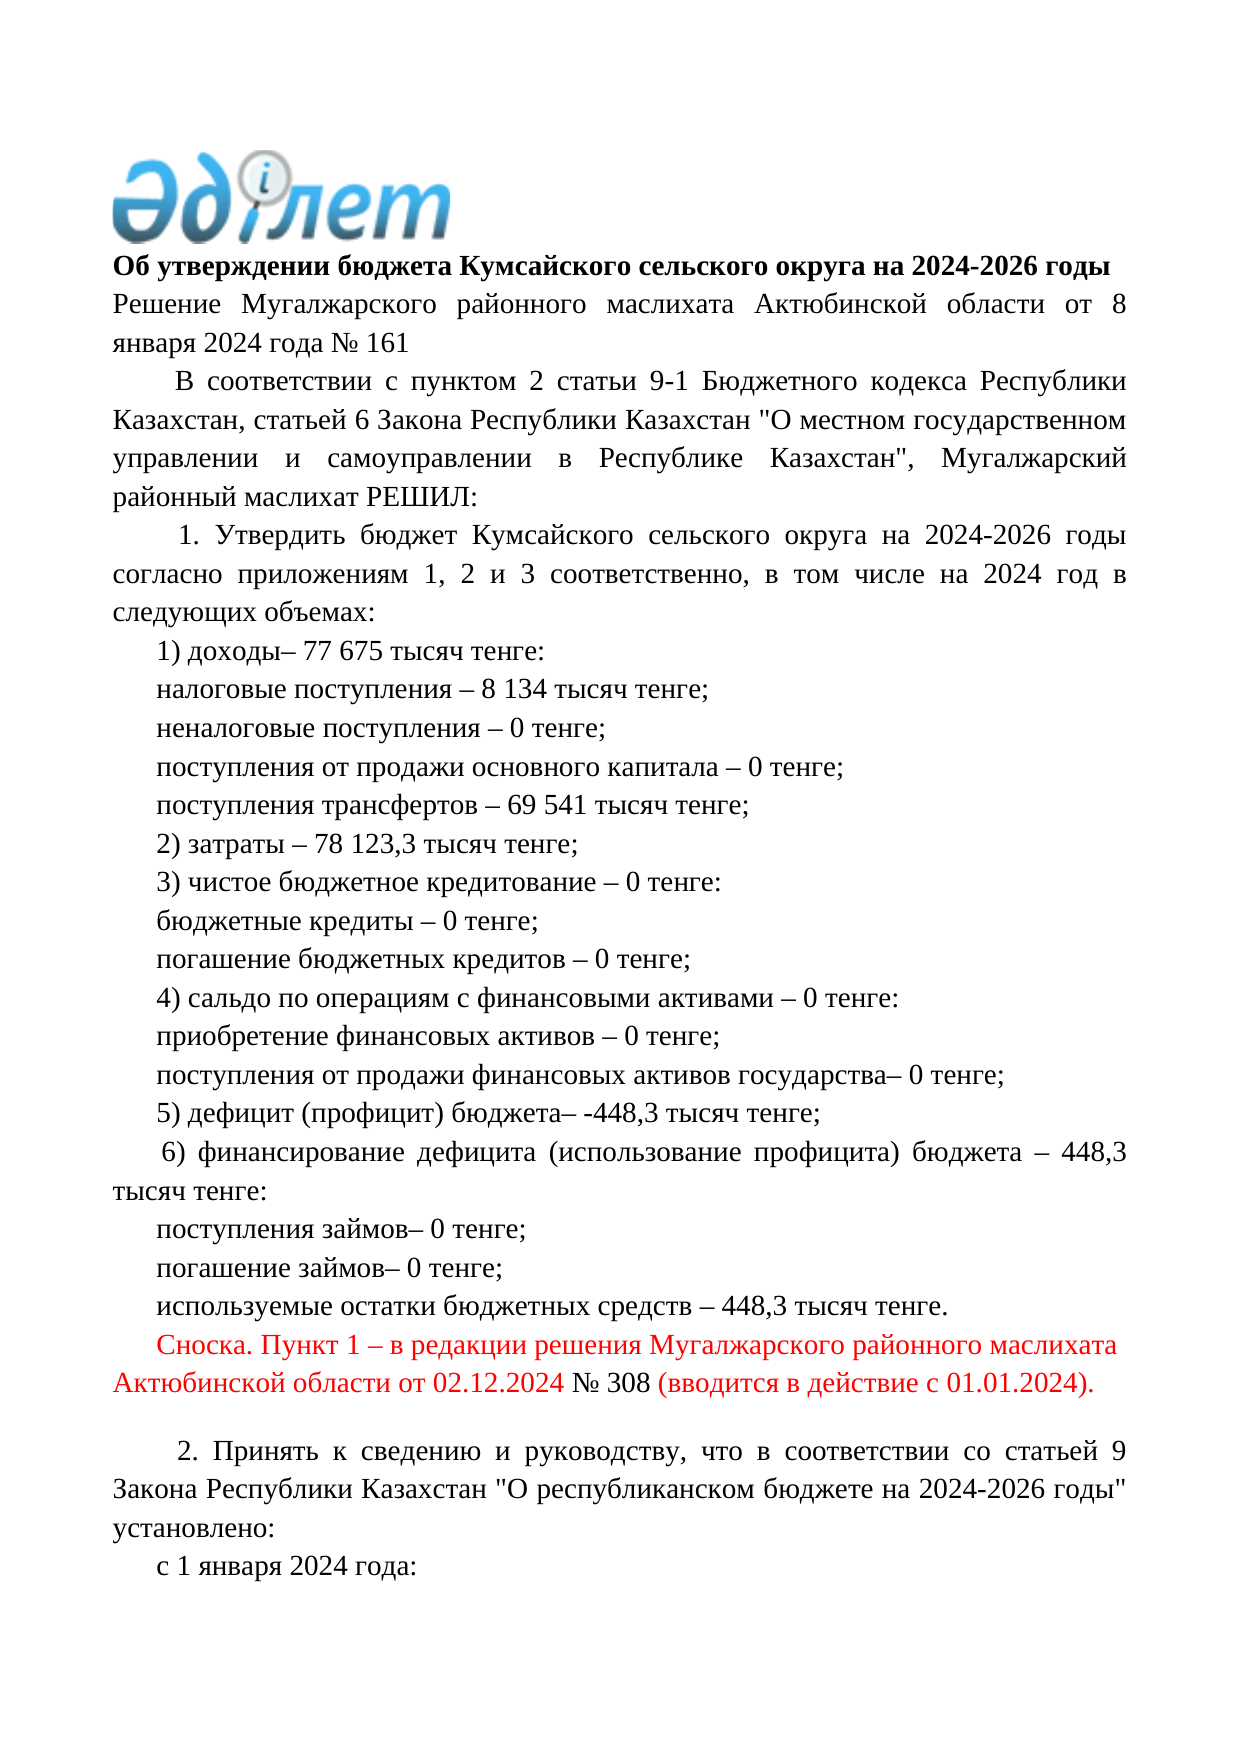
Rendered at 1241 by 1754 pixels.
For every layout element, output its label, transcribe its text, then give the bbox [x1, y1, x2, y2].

text 1) доходы– 77 675 тысяч тенге: [112, 633, 1128, 667]
text 2) затраты – 78 123,3 тысяч тенге; [112, 826, 1128, 859]
text 4) сальдо по операциям с финансовыми активами – 0 тенге: [112, 980, 1128, 1013]
text поступления займов– 0 тенге; [112, 1211, 1128, 1245]
text В соответствии с пунктом 2 статьи 9-1 Бюджетного кодекса Республики Казахстан, статьей 6 Закона Республики Казахстан "О местном государственном управлении и самоуправлении в Республике Казахстан", Мугалжарский районный маслихат РЕШИЛ: [112, 363, 1128, 512]
text погашение бюджетных кредитов – 0 тенге; [112, 941, 1128, 975]
text Решение Мугалжарского районного маслихата Актюбинской области от 8 января 2024 года № 161 [112, 286, 1128, 358]
text поступления от продажи финансовых активов государства– 0 тенге; [112, 1057, 1128, 1091]
text поступления от продажи основного капитала – 0 тенге; [112, 749, 1128, 782]
text Об утверждении бюджета Кумсайского сельского округа на 2024-2026 годы [112, 248, 1128, 281]
text поступления трансфертов – 69 541 тысяч тенге; [112, 787, 1128, 821]
text 6) финансирование дефицита (использование профицита) бюджета – 448,3 тысяч тенге: [112, 1134, 1128, 1206]
text 5) дефицит (профицит) бюджета– -448,3 тысяч тенге; [112, 1096, 1128, 1129]
text 1. Утвердить бюджет Кумсайского сельского округа на 2024-2026 годы согласно приложениям 1, 2 и 3 соответственно, в том числе на 2024 год в следующих объемах: [112, 517, 1128, 628]
text 2. Принять к сведению и руководству, что в соответствии со статьей 9 Закона Республики Казахстан "О республиканском бюджете на 2024-2026 годы" установлено: [112, 1433, 1128, 1543]
text 3) чистое бюджетное кредитование – 0 тенге: [112, 864, 1128, 898]
text погашение займов– 0 тенге; [112, 1250, 1128, 1283]
text бюджетные кредиты – 0 тенге; [112, 903, 1128, 936]
text неналоговые поступления – 0 тенге; [112, 710, 1128, 744]
text используемые остатки бюджетных средств – 448,3 тысяч тенге. [112, 1288, 1128, 1322]
text Сноска. Пункт 1 – в редакции решения Мугалжарского районного маслихата Актюбинской области от 02.12.2024 № 308 (вводится в действие с 01.01.2024). [112, 1327, 1128, 1429]
text налоговые поступления – 8 134 тысяч тенге; [112, 672, 1128, 705]
picture [112, 150, 451, 244]
text с 1 января 2024 года: [112, 1548, 1128, 1582]
text приобретение финансовых активов – 0 тенге; [112, 1018, 1128, 1052]
